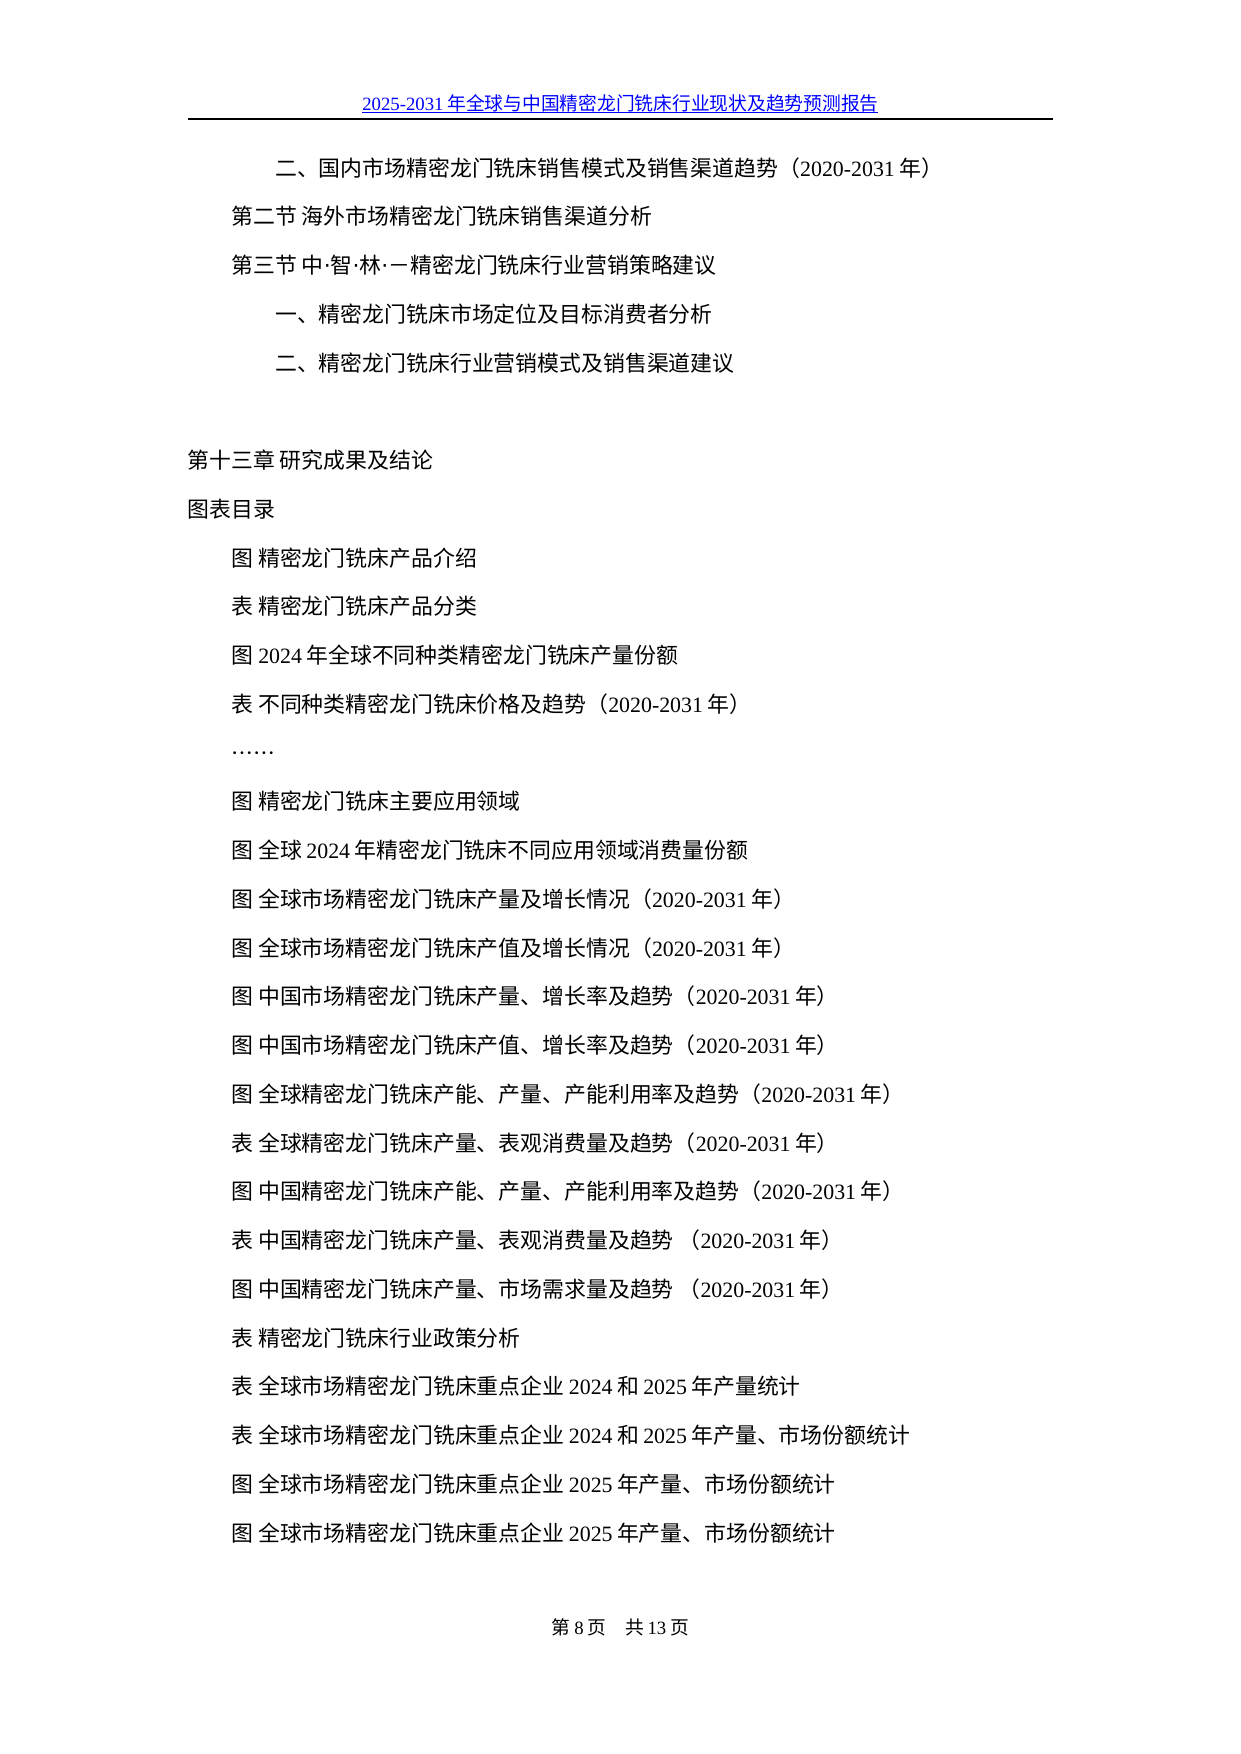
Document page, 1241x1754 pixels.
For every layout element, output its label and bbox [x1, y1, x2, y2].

text [187, 150, 1053, 1548]
